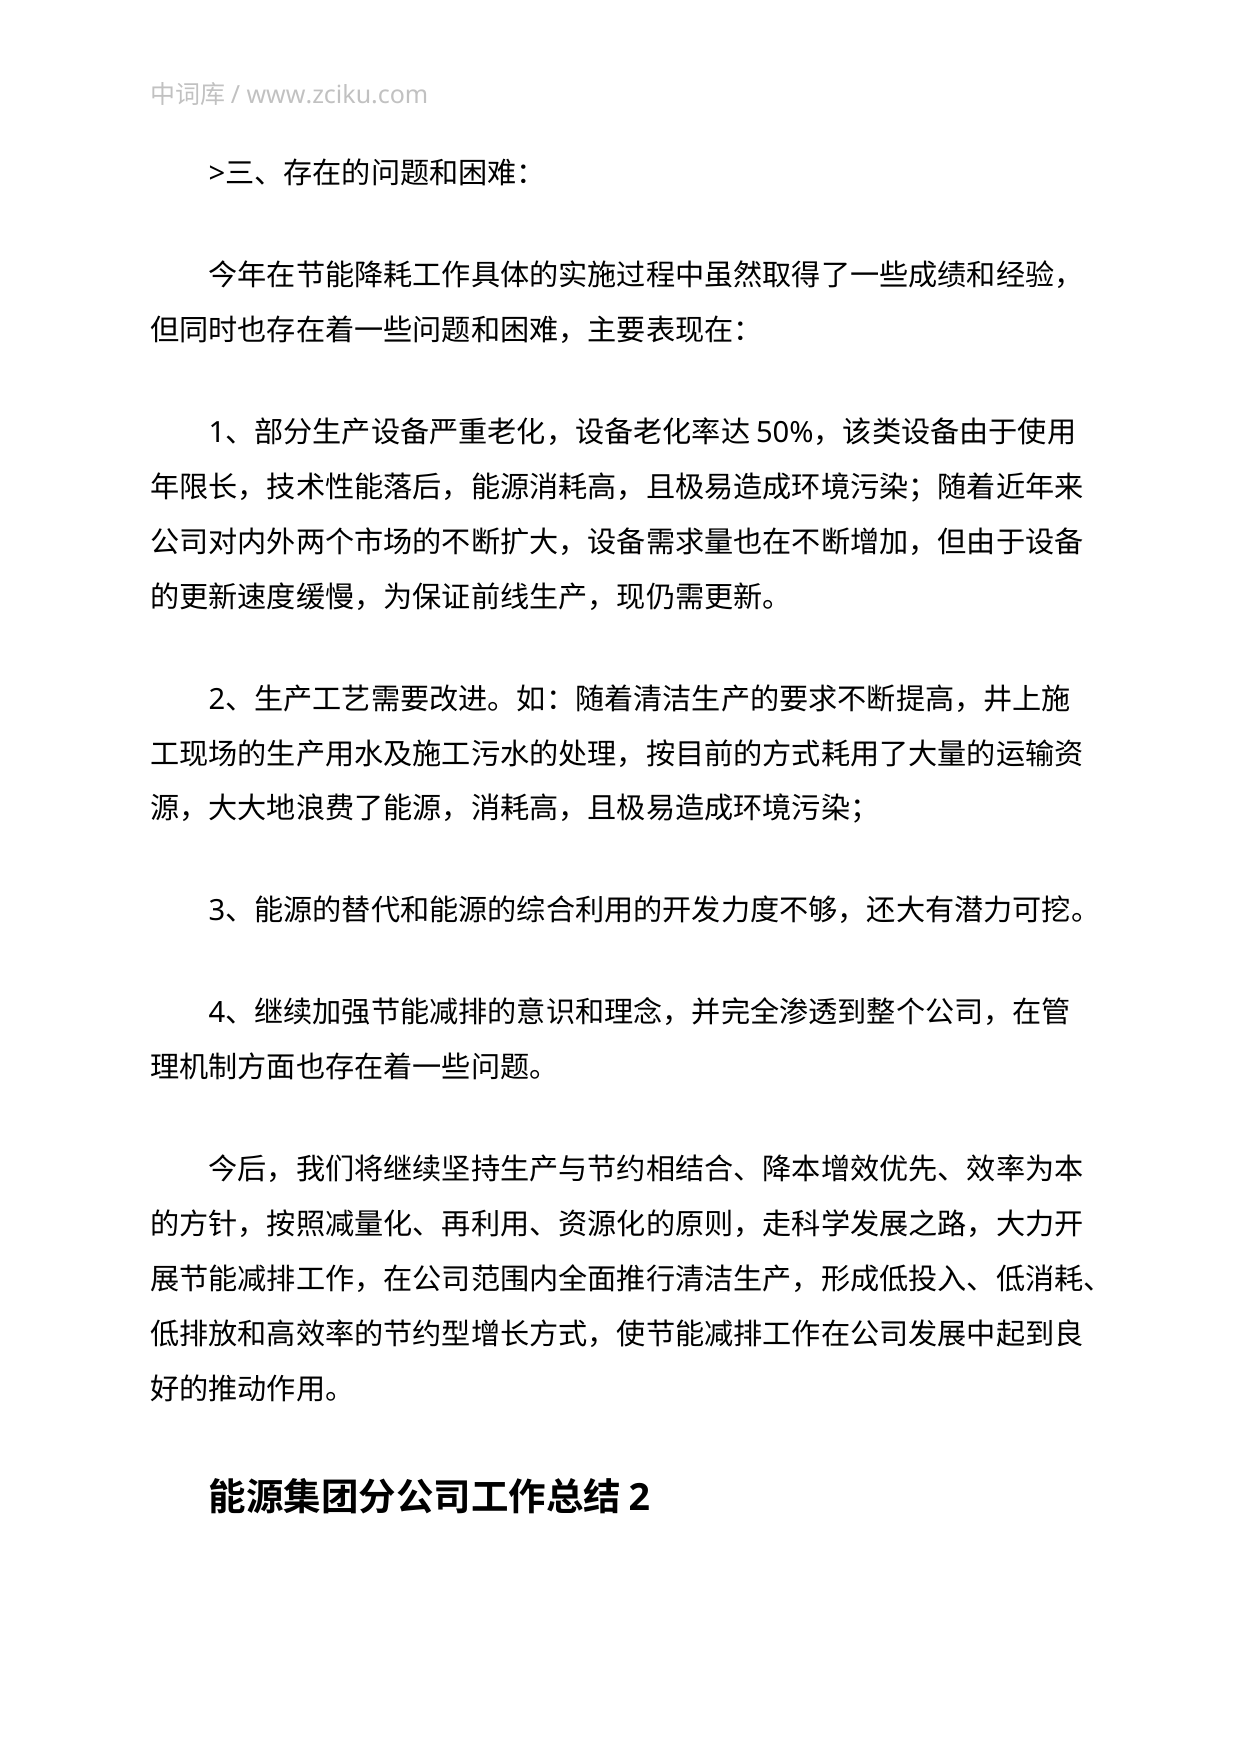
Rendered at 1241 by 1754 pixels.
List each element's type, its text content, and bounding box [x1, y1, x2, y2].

text 1、部分生产设备严重老化，设备老化率达50%，该类设备由于使用年限长，技术性能落后，能源消耗高，且极易造成环境污染；随着近年来公司对内外两个市场的不断扩大，设备需求量也在不断增加，但由于设备的更新速度缓慢，为保证前线生产，现仍需更新。 [150, 409, 1090, 616]
text 能源集团分公司工作总结2 [150, 1467, 1090, 1521]
text 3、能源的替代和能源的综合利用的开发力度不够，还大有潜力可挖。 [150, 887, 1090, 929]
text 4、继续加强节能减排的意识和理念，并完全渗透到整个公司，在管理机制方面也存在着一些问题。 [150, 989, 1090, 1086]
text 2、生产工艺需要改进。如：随着清洁生产的要求不断提高，井上施工现场的生产用水及施工污水的处理，按目前的方式耗用了大量的运输资源，大大地浪费了能源，消耗高，且极易造成环境污染； [150, 675, 1090, 827]
text >三、存在的问题和困难： [150, 150, 1090, 192]
text 今后，我们将继续坚持生产与节约相结合、降本增效优先、效率为本的方针，按照减量化、再利用、资源化的原则，走科学发展之路，大力开展节能减排工作，在公司范围内全面推行清洁生产，形成低投入、低消耗、低排放和高效率的节约型增长方式，使节能减排工作在公司发展中起到良好的推动作用。 [150, 1146, 1090, 1407]
text 今年在节能降耗工作具体的实施过程中虽然取得了一些成绩和经验，但同时也存在着一些问题和困难，主要表现在： [150, 252, 1090, 349]
